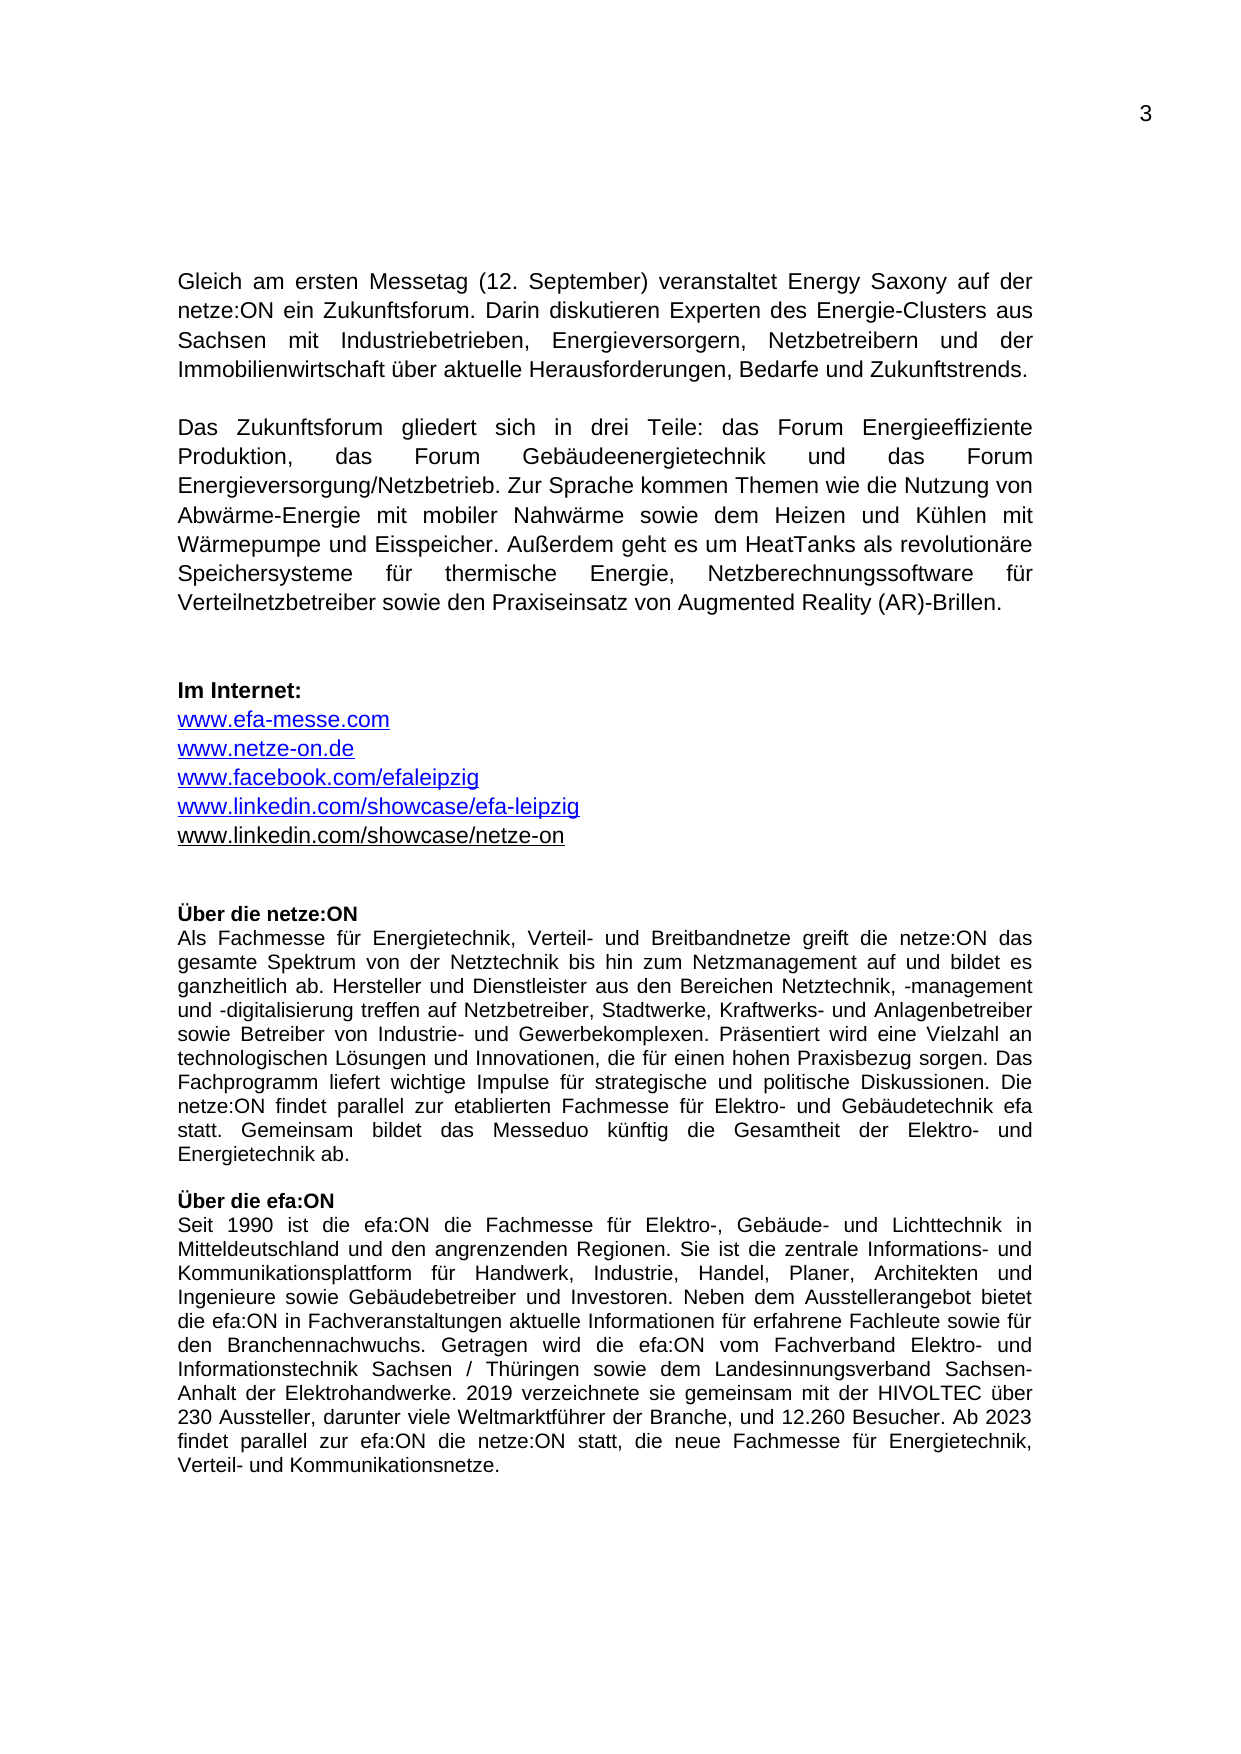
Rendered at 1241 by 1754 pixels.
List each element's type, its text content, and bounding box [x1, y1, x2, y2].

text www.efa-messe.com [177, 703, 1033, 732]
text www.linkedin.com/showcase/netze-on [177, 819, 1033, 849]
text Im Internet: [177, 674, 1033, 703]
text Gleich am ersten Messetag (12. September) veranstaltet Energy Saxony auf der netze:ON ein Zukunftsforum. Darin diskutieren Experten des Energie-Clusters aus Sachsen mit Industriebetrieben, Energieversorgern, Netzbetreibern und der Immobilienwirtschaft über aktuelle Herausforderungen, Bedarfe und Zukunftstrends. [177, 265, 1033, 382]
text www.linkedin.com/showcase/efa-leipzig [177, 790, 1033, 819]
text Als Fachmesse für Energietechnik, Verteil- und Breitbandnetze greift die netze:ON das gesamte Spektrum von der Netztechnik bis hin zum Netzmanagement auf und bildet es ganzheitlich ab. Hersteller und Dienstleister aus den Bereichen Netztechnik, -management und -digitalisierung treffen auf Netzbetreiber, Stadtwerke, Kraftwerks- und Anlagenbetreiber sowie Betreiber von Industrie- und Gewerbekomplexen. Präsentiert wird eine Vielzahl an technologischen Lösungen und Innovationen, die für einen hohen Praxisbezug sorgen. Das Fachprogramm liefert wichtige Impulse für strategische und politische Diskussionen. Die netze:ON findet parallel zur etablierten Fachmesse für Elektro- und Gebäudetechnik efa statt. Gemeinsam bildet das Messeduo künftig die Gesamtheit der Elektro- und Energietechnik ab. [177, 926, 1033, 1165]
text www.netze-on.de [177, 732, 1033, 761]
text Seit 1990 ist die efa:ON die Fachmesse für Elektro-, Gebäude- und Lichttechnik in Mitteldeutschland und den angrenzenden Regionen. Sie ist die zentrale Informations- und Kommunikationsplattform für Handwerk, Industrie, Handel, Planer, Architekten und Ingenieure sowie Gebäudebetreiber und Investoren. Neben dem Ausstellerangebot bietet die efa:ON in Fachveranstaltungen aktuelle Informationen für erfahrene Fachleute sowie für den Branchennachwuchs. Getragen wird die efa:ON vom Fachverband Elektro- und Informationstechnik Sachsen / Thüringen sowie dem Landesinnungsverband Sachsen-Anhalt der Elektrohandwerke. 2019 verzeichnete sie gemeinsam mit der HIVOLTEC über 230 Aussteller, darunter viele Weltmarktführer der Branche, und 12.260 Besucher. Ab 2023 findet parallel zur efa:ON die netze:ON statt, die neue Fachmesse für Energietechnik, Verteil- und Kommunikationsnetze. [177, 1213, 1033, 1477]
text Über die netze:ON [177, 902, 1033, 926]
text Das Zukunftsforum gliedert sich in drei Teile: das Forum Energieeffiziente Produktion, das Forum Gebäudeenergietechnik und das Forum Energieversorgung/Netzbetrieb. Zur Sprache kommen Themen wie die Nutzung von Abwärme-Energie mit mobiler Nahwärme sowie dem Heizen und Kühlen mit Wärmepumpe und Eisspeicher. Außerdem geht es um HeatTanks als revolutionäre Speichersysteme für thermische Energie, Netzberechnungssoftware für Verteilnetzbetreiber sowie den Praxiseinsatz von Augmented Reality (AR)-Brillen. [177, 411, 1033, 615]
text Über die efa:ON [177, 1189, 1033, 1213]
text www.facebook.com/efaleipzig [177, 761, 1033, 790]
